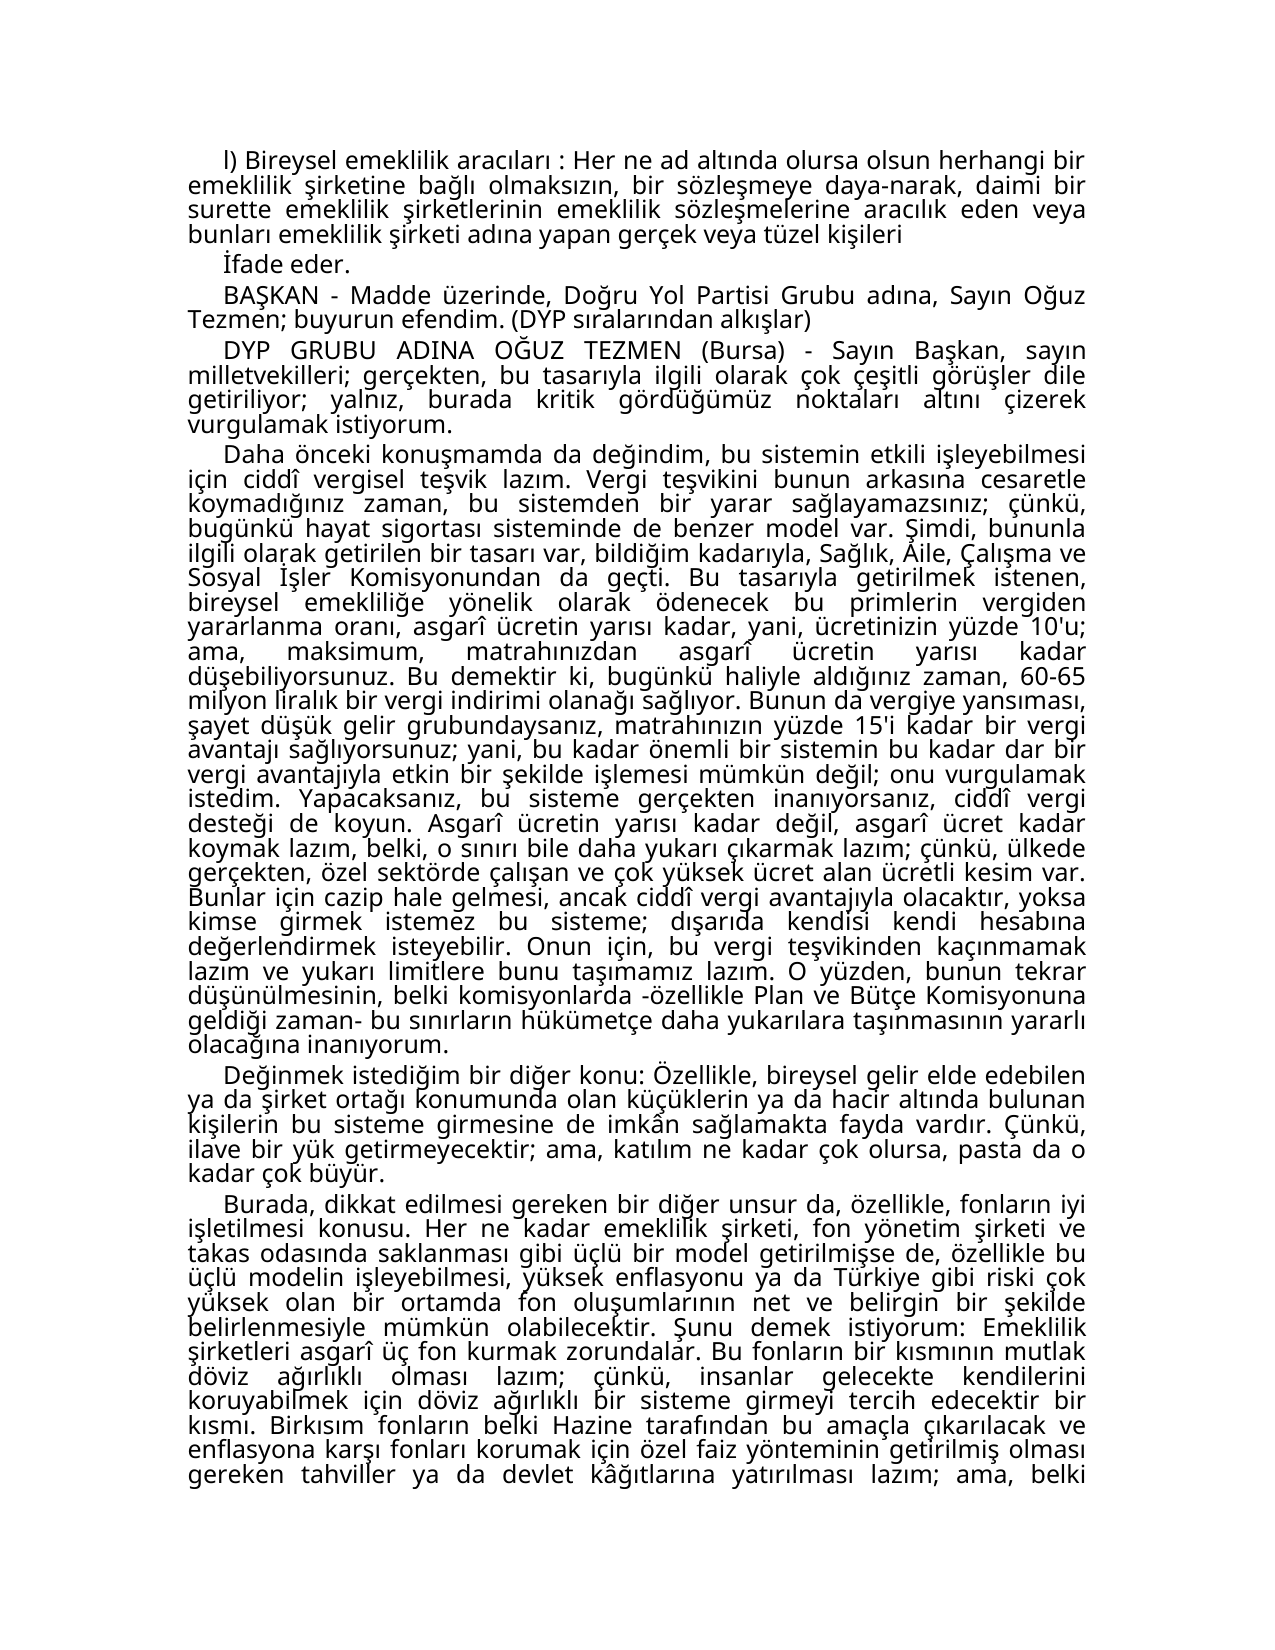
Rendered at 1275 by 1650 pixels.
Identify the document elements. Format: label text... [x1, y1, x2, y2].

text Değinmek istediğim bir diğer konu: Özellikle, bireysel gelir elde edebilen ya da şirket ortağı konumunda olan küçüklerin ya da hacir altında bulunan kişilerin bu sisteme girmesine de imkân sağlamakta fayda vardır. Çünkü, ilave bir yük getirmeyecektir; ama, katılım ne kadar çok olursa, pasta da o kadar çok büyür. [187, 1065, 1087, 1188]
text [187, 1193, 1087, 1488]
text Daha önceki konuşmamda da değindim, bu sistemin etkili işleyebilmesi için ciddî vergisel teşvik lazım. Vergi teşvikini bunun arkasına cesaretle koymadığınız zaman, bu sistemden bir yarar sağlayamazsınız; çünkü, bugünkü hayat sigortası sisteminde de benzer model var. Şimdi, bununla ilgili olarak getirilen bir tasarı var, bildiğim kadarıyla, Sağlık, Aile, Çalışma ve Sosyal İşler Komisyonundan da geçti. Bu tasarıyla getirilmek istenen, bireysel emekliliğe yönelik olarak ödenecek bu primlerin vergiden yararlanma oranı, asgarî ücretin yarısı kadar, yani, ücretinizin yüzde 10'u; ama, maksimum, matrahınızdan asgarî ücretin yarısı kadar düşebiliyorsunuz. Bu demektir ki, bugünkü haliyle aldığınız zaman, 60-65 milyon liralık bir vergi indirimi olanağı sağlıyor. Bunun da vergiye yansıması, şayet düşük gelir grubundaysanız, matrahınızın yüzde 15'i kadar bir vergi avantajı sağlıyorsunuz; yani, bu kadar önemli bir sistemin bu kadar dar bir vergi avantajıyla etkin bir şekilde işlemesi mümkün değil; onu vurgulamak istedim. Yapacaksanız, bu sisteme gerçekten inanıyorsanız, ciddî vergi desteği de koyun. Asgarî ücretin yarısı kadar değil, asgarî ücret kadar koymak lazım, belki, o sınırı bile daha yukarı çıkarmak lazım; çünkü, ülkede gerçekten, özel sektörde çalışan ve çok yüksek ücret alan ücretli kesim var. Bunlar için cazip hale gelmesi, ancak ciddî vergi avantajıyla olacaktır, yoksa kimse girmek istemez bu sisteme; dışarıda kendisi kendi hesabına değerlendirmek isteyebilir. Onun için, bu vergi teşvikinden kaçınmamak lazım ve yukarı limitlere bunu taşımamız lazım. O yüzden, bunun tekrar düşünülmesinin, belki komisyonlarda -özellikle Plan ve Bütçe Komisyonuna geldiği zaman- bu sınırların hükümetçe daha yukarılara taşınmasının yararlı olacağına inanıyorum. [187, 444, 1087, 1059]
text DYP GRUBU ADINA OĞUZ TEZMEN (Bursa) - Sayın Başkan, sayın milletvekilleri; gerçekten, bu tasarıyla ilgili olarak çok çeşitli görüşler dile getiriliyor; yalnız, burada kritik gördüğümüz noktaları altını çizerek vurgulamak istiyorum. [187, 340, 1087, 438]
text l) Bireysel emeklilik aracıları : Her ne ad altında olursa olsun herhangi bir emeklilik şirketine bağlı olmaksızın, bir sözleşmeye daya-narak, daimi bir surette emeklilik şirketlerinin emeklilik sözleşmelerine aracılık eden veya bunları emeklilik şirketi adına yapan gerçek veya tüzel kişileri [187, 150, 1087, 248]
text İfade eder. [187, 254, 1087, 279]
text BAŞKAN - Madde üzerinde, Doğru Yol Partisi Grubu adına, Sayın Oğuz Tezmen; buyurun efendim. (DYP sıralarından alkışlar) [187, 285, 1087, 334]
